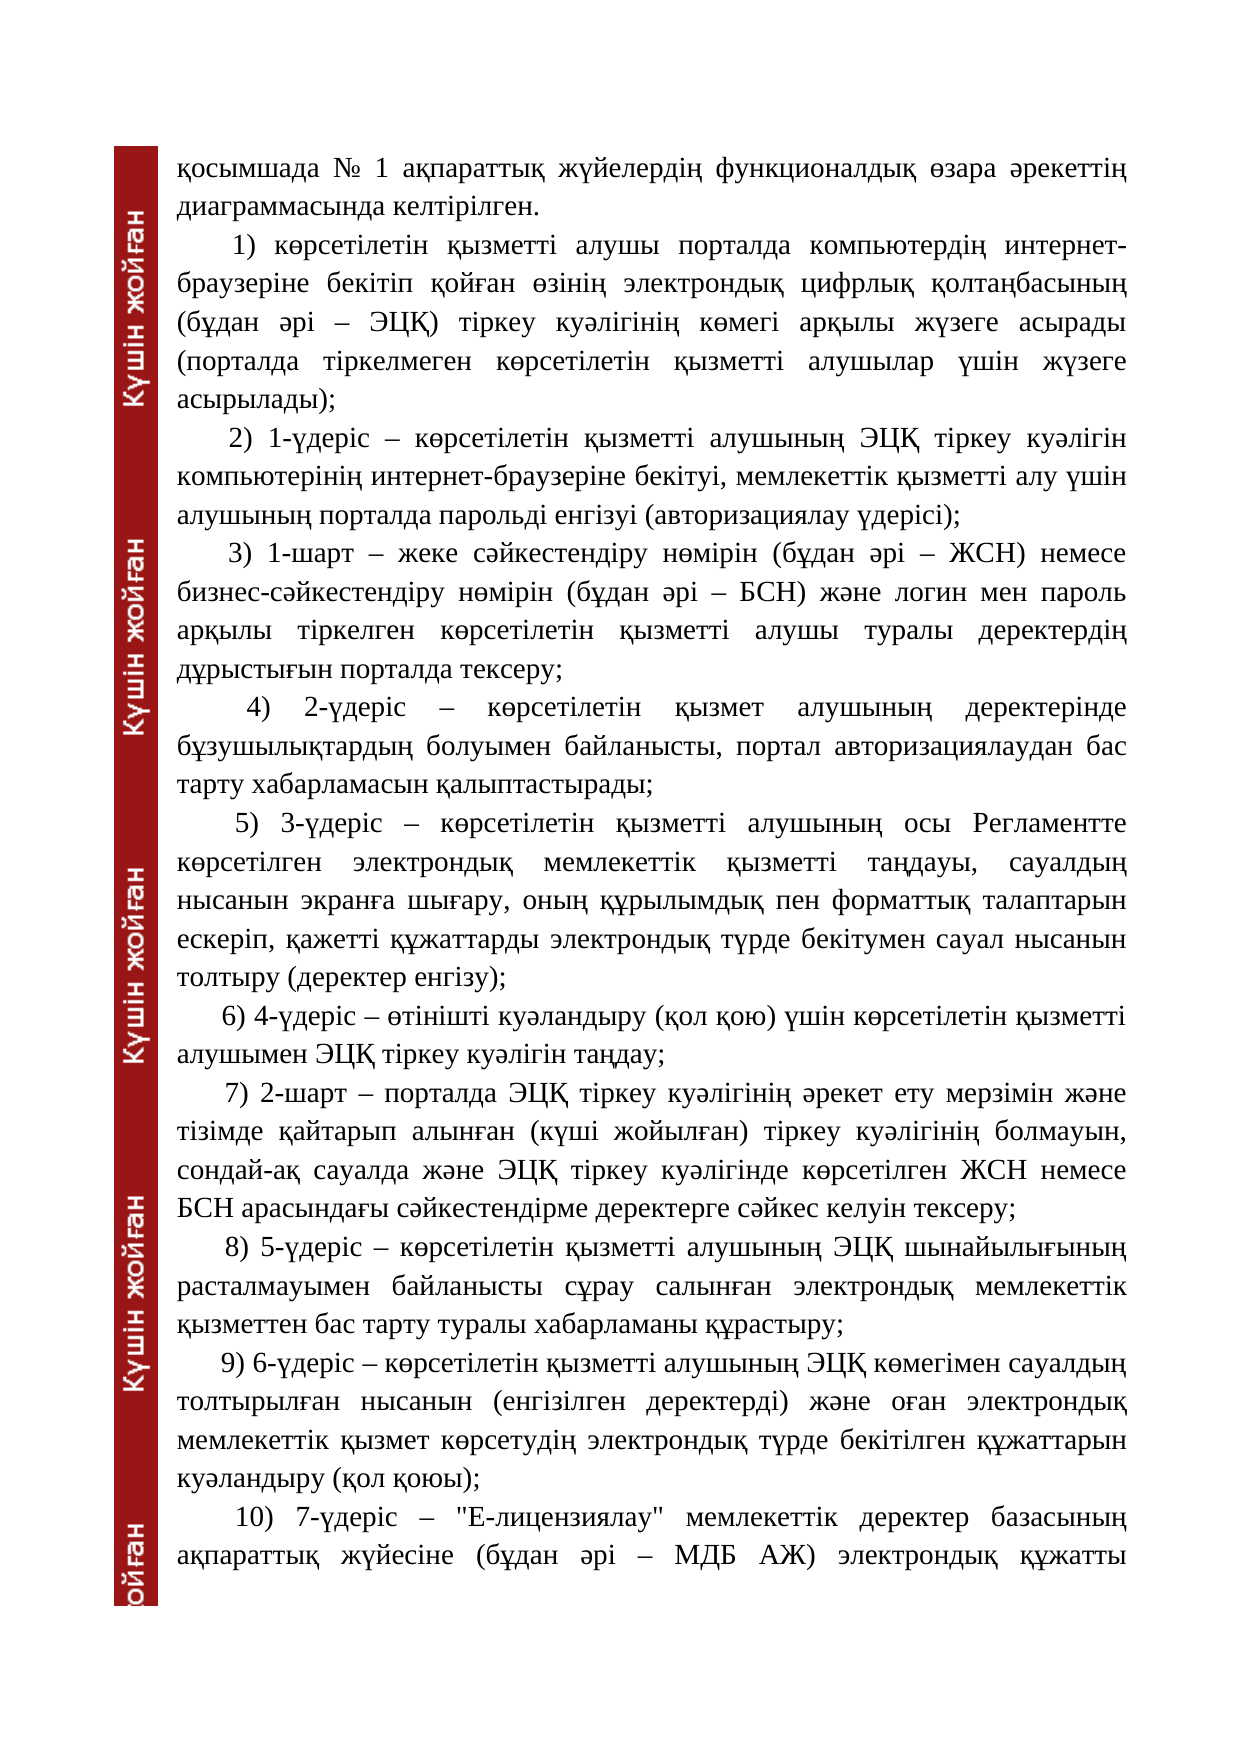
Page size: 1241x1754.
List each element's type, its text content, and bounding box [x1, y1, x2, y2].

text 6) 4-үдеріс – өтінішті куәландыру (қол қою) үшін көрсетілетін қызметті алушымен ЭЦҚ тіркеу куәлігін таңдау; [112, 998, 1128, 1070]
picture [114, 1494, 158, 1499]
text 1) көрсетілетін қызметті алушы порталда компьютердің интернет-браузеріне бекітіп қойған өзінің электрондық цифрлық қолтаңбасының (бұдан әрі – ЭЦҚ) тіркеу куәлігінің көмегі арқылы жүзеге асырады (порталда тіркелмеген көрсетілетін қызметті алушылар үшін жүзеге асырылады); [112, 227, 1128, 415]
picture [114, 530, 158, 535]
picture [114, 1340, 158, 1345]
picture [114, 1070, 158, 1075]
picture [114, 415, 158, 420]
text 8) 5-үдеріс – көрсетілетін қызметті алушының ЭЦҚ шынайылығының расталмауымен байланысты сұрау салынған электрондық мемлекеттік қызметтен бас тарту туралы хабарламаны құрастыру; [112, 1229, 1128, 1340]
text 7) 2-шарт – порталда ЭЦҚ тіркеу куәлігінің әрекет ету мерзімін және тізімде қайтарып алынған (күші жойылған) тіркеу куәлігінің болмауын, сондай-ақ сауалда және ЭЦҚ тіркеу куәлігінде көрсетілген ЖСН немесе БСН арасындағы сәйкестендірме деректерге сәйкес келуін тексеру; [112, 1075, 1128, 1224]
picture [114, 146, 158, 150]
picture [114, 1224, 158, 1229]
picture [114, 222, 158, 227]
text 5) 3-үдеріс – көрсетілетін қызметті алушының осы Регламентте көрсетілген электрондық мемлекеттік қызметті таңдауы, сауалдың нысанын экранға шығару, оның құрылымдық пен форматтық талаптарын ескеріп, қажетті құжаттарды электрондық түрде бекітумен сауал нысанын толтыру (деректер енгізу); [112, 805, 1128, 993]
picture [114, 993, 158, 998]
text 9) 6-үдеріс – көрсетілетін қызметті алушының ЭЦҚ көмегімен сауалдың толтырылған нысанын (енгізілген деректерді) және оған электрондық мемлекеттік қызмет көрсетудің электрондық түрде бекітілген құжаттарын куәландыру (қол қоюы); [112, 1345, 1128, 1494]
text 3) 1-шарт – жеке сәйкестендіру нөмірін (бұдан әрі – ЖСН) немесе бизнес-сәйкестендіру нөмірін (бұдан әрі – БСН) және логин мен пароль арқылы тіркелген көрсетілетін қызметті алушы туралы деректердің дұрыстығын порталда тексеру; [112, 535, 1128, 684]
picture [114, 684, 158, 689]
picture [114, 1571, 158, 1606]
text 4) 2-үдеріс – көрсетілетін қызмет алушының деректерінде бұзушылықтардың болуымен байланысты, портал авторизациялаудан бас тарту хабарламасын қалыптастырады; [112, 689, 1128, 800]
text 2) 1-үдеріс – көрсетілетін қызметті алушының ЭЦҚ тіркеу куәлігін компьютерінің интернет-браузеріне бекітуі, мемлекеттік қызметті алу үшін алушының порталда парольді енгізуі (авторизациялау үдерісі); [112, 420, 1128, 530]
picture [114, 800, 158, 805]
